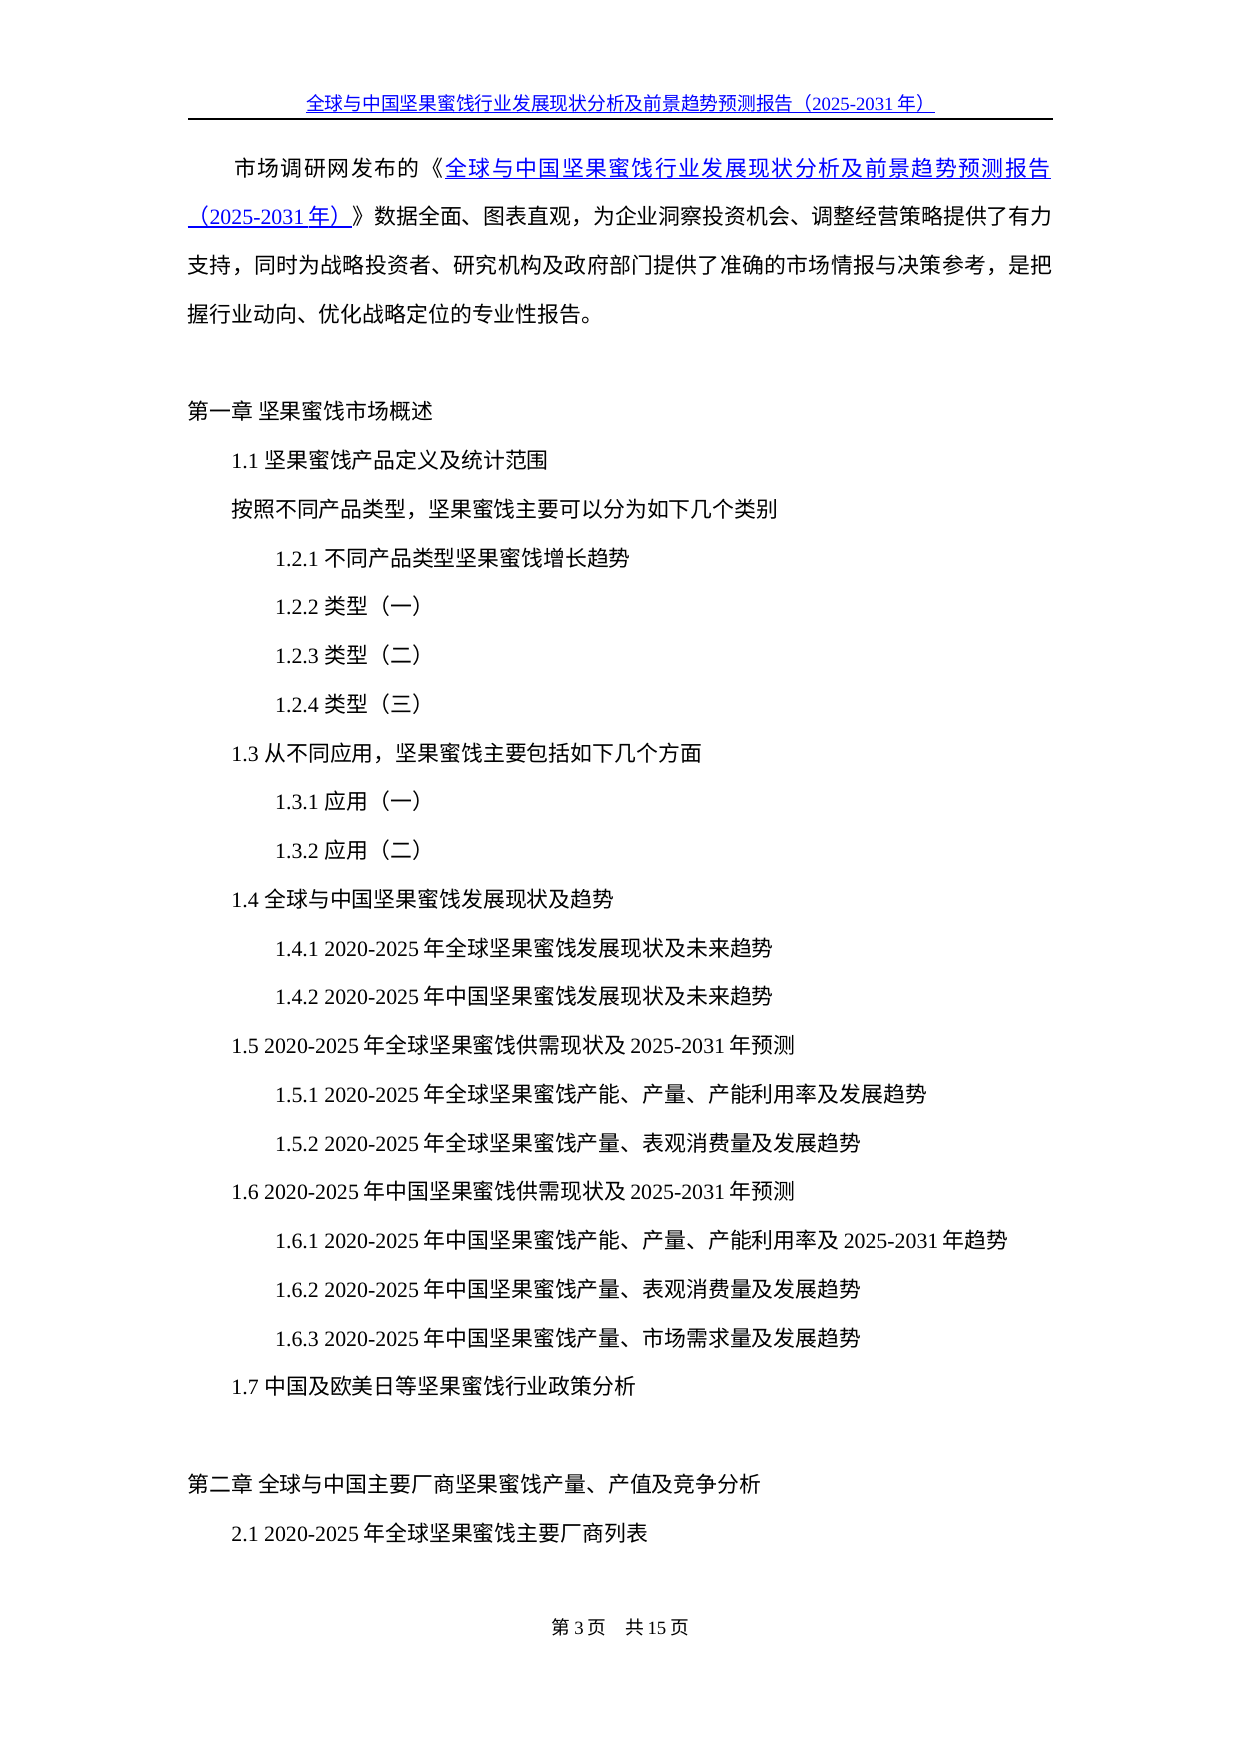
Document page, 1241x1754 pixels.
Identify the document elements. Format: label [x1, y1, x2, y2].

text [187, 150, 1053, 1548]
